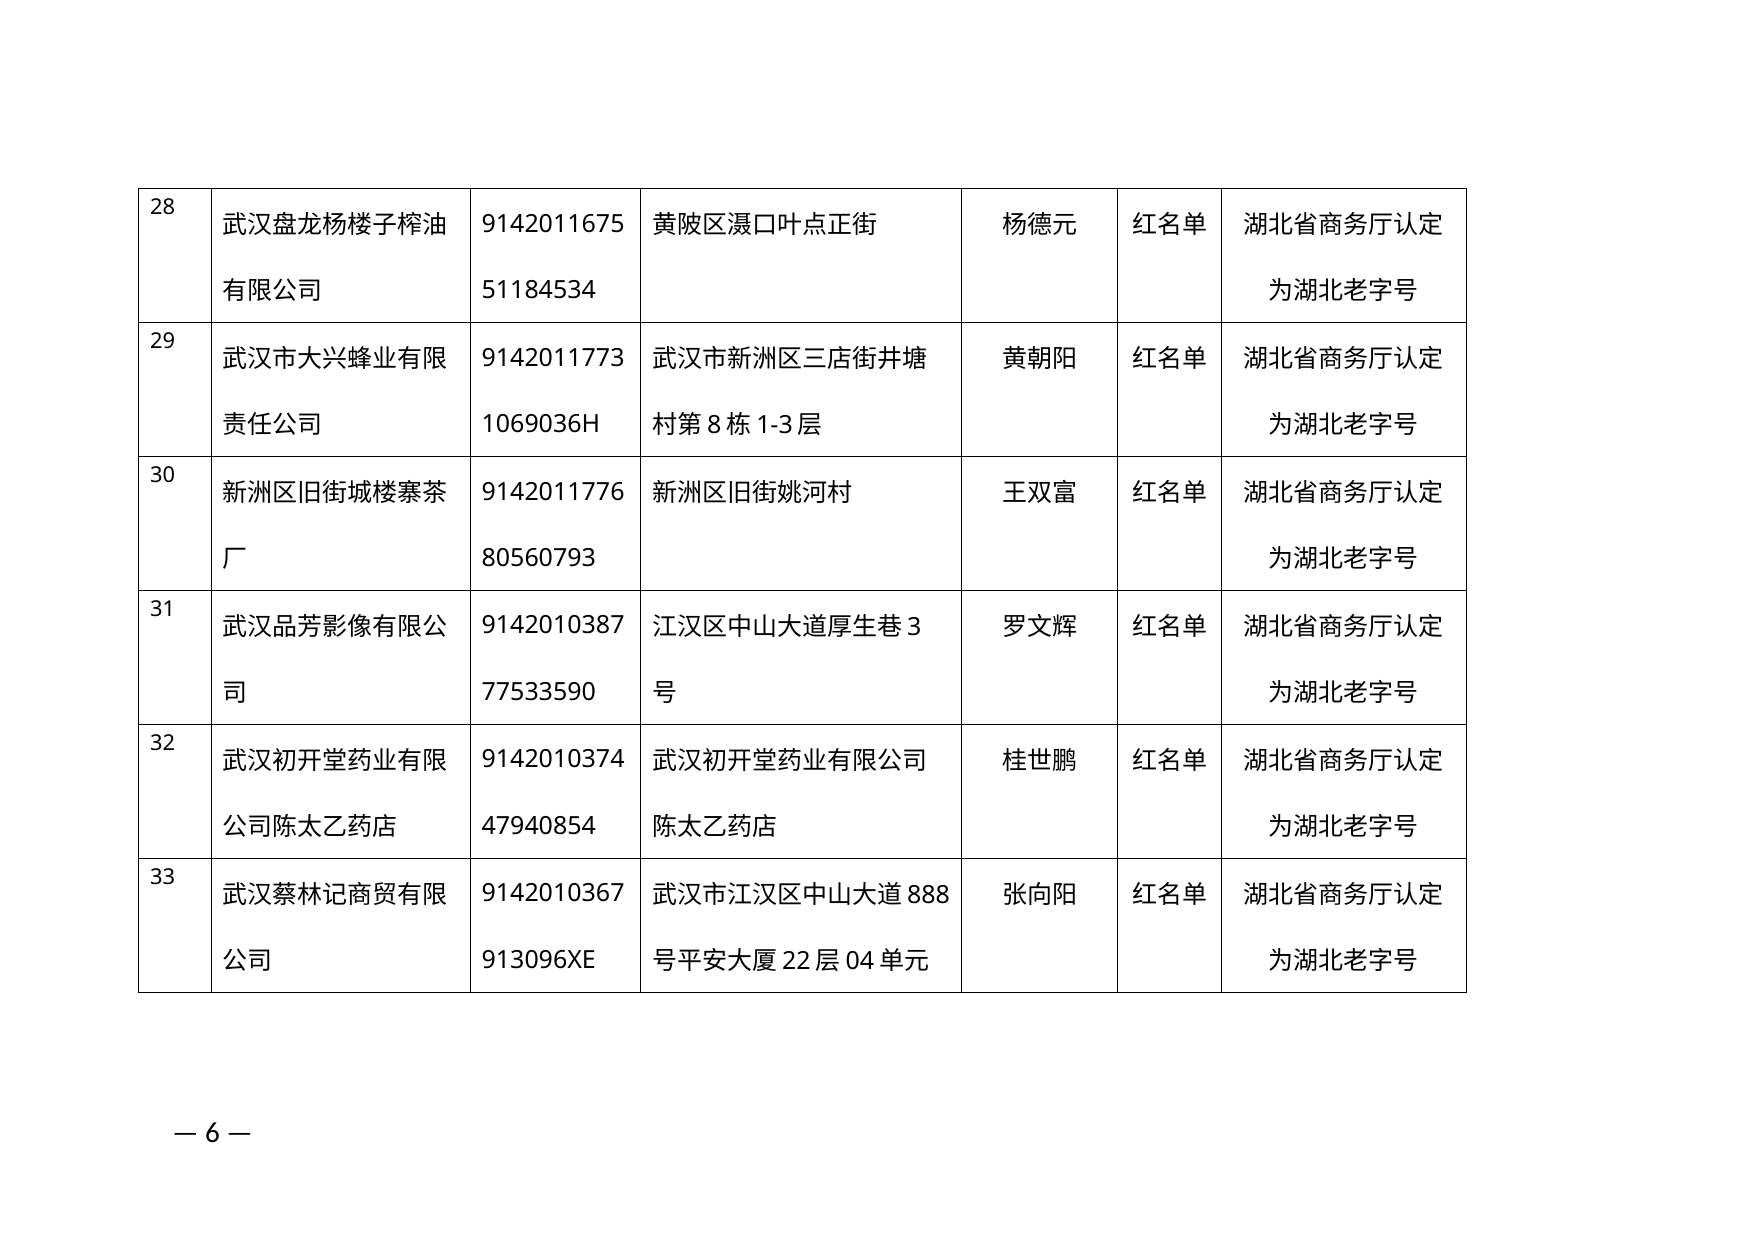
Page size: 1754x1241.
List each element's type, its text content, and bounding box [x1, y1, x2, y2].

table_cell 湖北省商务厅认定为湖北老字号 [1222, 189, 1466, 322]
table_cell 新洲区旧街城楼寨茶厂 [212, 457, 470, 590]
table_cell 红名单 [1118, 189, 1221, 322]
table_cell 914201037447940854 [471, 725, 640, 858]
table_cell 王双富 [962, 457, 1117, 590]
table_cell 新洲区旧街姚河村 [641, 457, 961, 590]
table_cell 28 [139, 189, 211, 322]
table_cell 武汉市大兴蜂业有限责任公司 [212, 323, 470, 456]
table_cell 武汉初开堂药业有限公司陈太乙药店 [212, 725, 470, 858]
table_cell 红名单 [1118, 591, 1221, 724]
table_cell 914201177680560793 [471, 457, 640, 590]
table_cell 武汉盘龙杨楼子榨油有限公司 [212, 189, 470, 322]
table_cell 32 [139, 725, 211, 858]
table_cell 张向阳 [962, 859, 1117, 992]
table_cell 91420117731069036H [471, 323, 640, 456]
table_cell 33 [139, 859, 211, 992]
table_cell 杨德元 [962, 189, 1117, 322]
table_cell 湖北省商务厅认定为湖北老字号 [1222, 323, 1466, 456]
table_cell 红名单 [1118, 725, 1221, 858]
table_cell 黄陂区滠口叶点正街 [641, 189, 961, 322]
table_cell 江汉区中山大道厚生巷3号 [641, 591, 961, 724]
table_cell 红名单 [1118, 457, 1221, 590]
table_cell 武汉市江汉区中山大道888号平安大厦22层04单元 [641, 859, 961, 992]
table_cell 9142010367913096XE [471, 859, 640, 992]
table_cell 湖北省商务厅认定为湖北老字号 [1222, 859, 1466, 992]
table_cell 914201038777533590 [471, 591, 640, 724]
table_cell 29 [139, 323, 211, 456]
table_cell 桂世鹏 [962, 725, 1117, 858]
table_cell 30 [139, 457, 211, 590]
table_cell 罗文辉 [962, 591, 1117, 724]
table_cell 湖北省商务厅认定为湖北老字号 [1222, 591, 1466, 724]
table_cell 914201167551184534 [471, 189, 640, 322]
table_cell 黄朝阳 [962, 323, 1117, 456]
table_cell 武汉初开堂药业有限公司陈太乙药店 [641, 725, 961, 858]
table_cell 湖北省商务厅认定为湖北老字号 [1222, 725, 1466, 858]
table_cell 湖北省商务厅认定为湖北老字号 [1222, 457, 1466, 590]
table_cell 红名单 [1118, 323, 1221, 456]
table_cell 武汉蔡林记商贸有限公司 [212, 859, 470, 992]
table_cell 武汉品芳影像有限公司 [212, 591, 470, 724]
table_cell 红名单 [1118, 859, 1221, 992]
table_cell 武汉市新洲区三店街井塘村第8栋1-3层 [641, 323, 961, 456]
table_cell 31 [139, 591, 211, 724]
